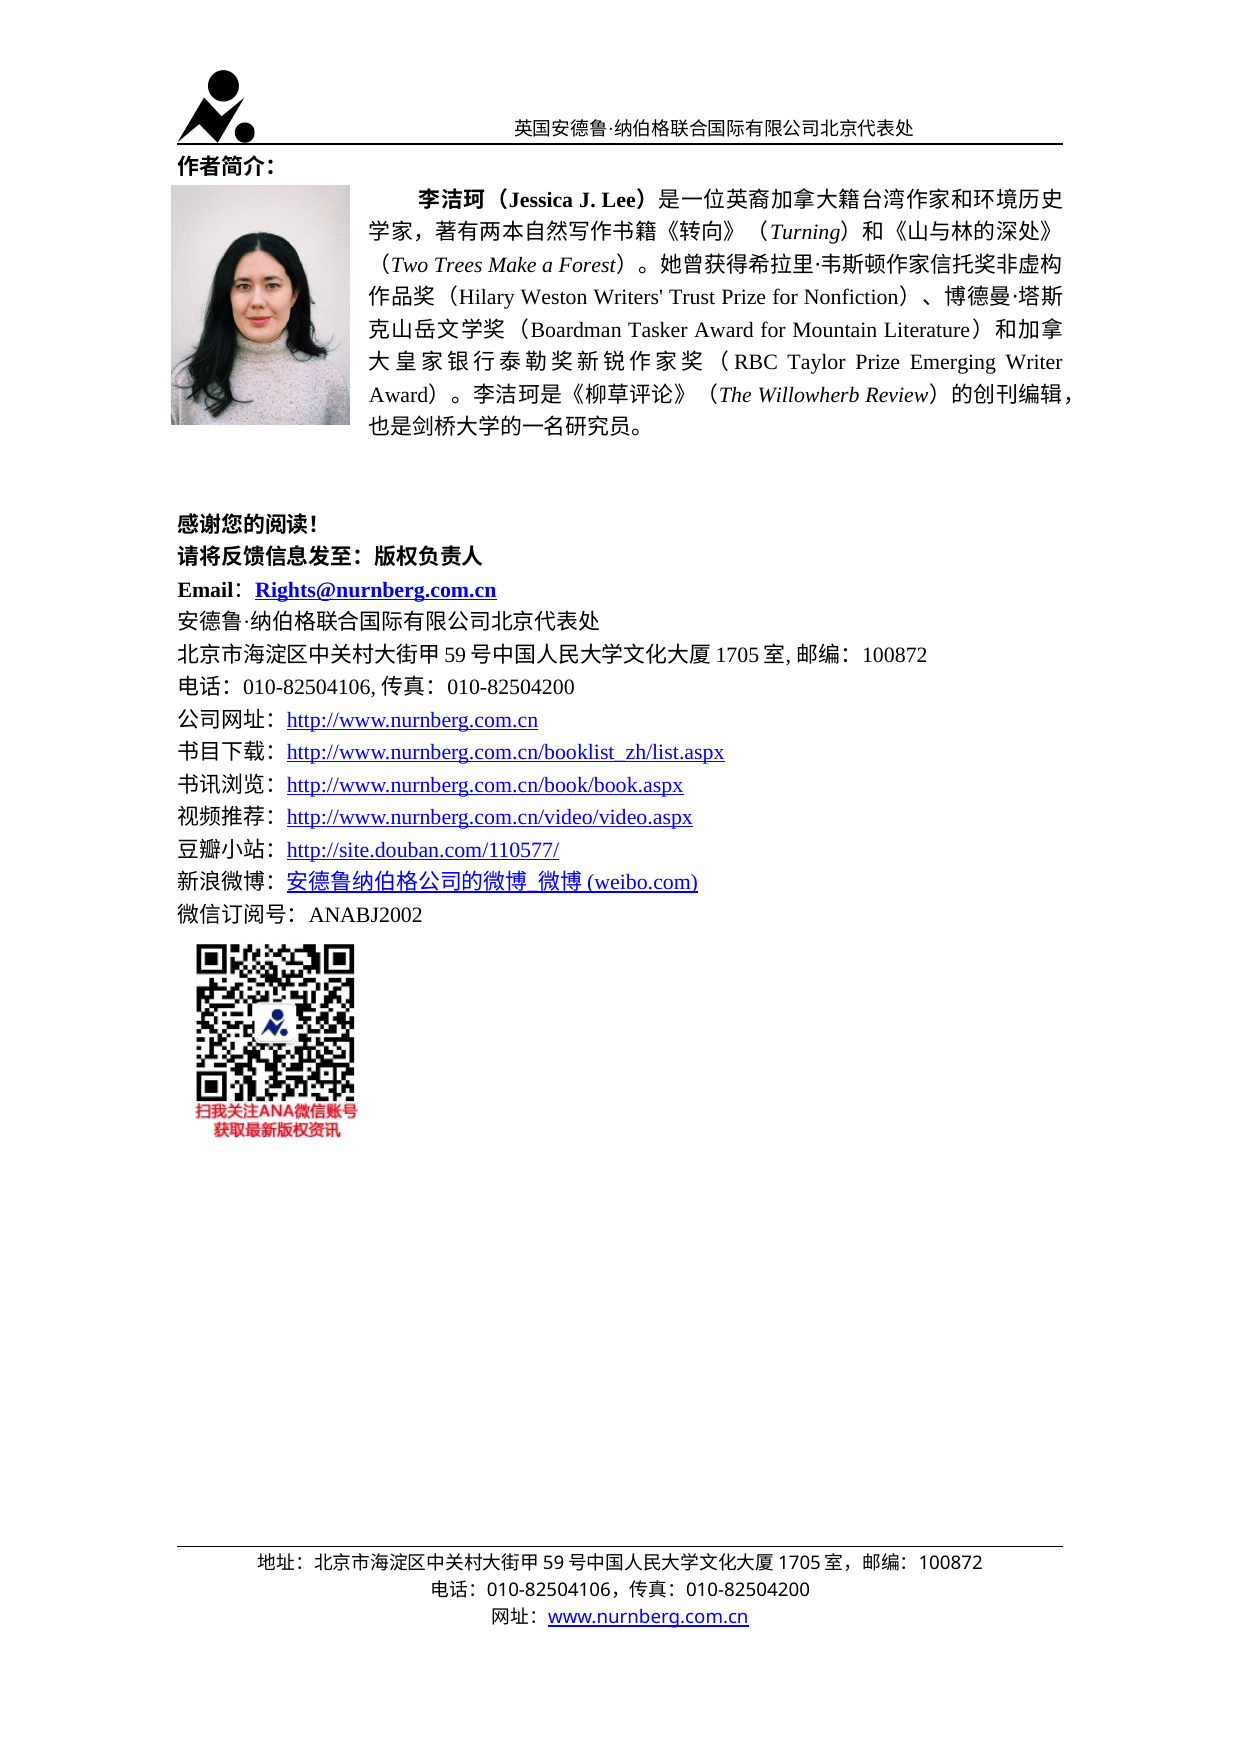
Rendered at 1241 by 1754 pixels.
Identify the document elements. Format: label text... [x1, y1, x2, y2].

text 作者简介： [177, 149, 1063, 181]
picture [177, 928, 374, 1143]
text 视频推荐：http://www.nurnberg.com.cn/video/video.aspx [177, 799, 1063, 831]
text 书讯浏览：http://www.nurnberg.com.cn/book/book.aspx [177, 766, 1063, 799]
text 李洁珂（Jessica J. Lee）是一位英裔加拿大籍台湾作家和环境历史学家，著有两本自然写作书籍《转向》（Turning）和《山与林的深处》（Two Trees Make a Forest）。她曾获得希拉里·韦斯顿作家信托奖非虚构作品奖（Hilary Weston Writers' Trust Prize for Nonfiction）、博德曼·塔斯克山岳文学奖（Boardman Tasker Award for Mountain Literature）和加拿大皇家银行泰勒奖新锐作家奖（RBC Taylor Prize Emerging Writer Award）。李洁珂是《柳草评论》（The Willowherb Review）的创刊编辑，也是剑桥大学的一名研究员。 [177, 181, 1063, 441]
text Email：Rights@nurnberg.com.cn [177, 571, 1063, 604]
text 公司网址：http://www.nurnberg.com.cn [177, 701, 1063, 734]
text 北京市海淀区中关村大街甲59号中国人民大学文化大厦1705室, 邮编：100872 [177, 636, 1063, 669]
picture [170, 185, 350, 425]
picture [177, 70, 255, 143]
text 新浪微博：安德鲁纳伯格公司的微博_微博 (weibo.com) [587, 864, 1063, 896]
text 请将反馈信息发至：版权负责人 [177, 539, 1063, 571]
text 微信订阅号：ANABJ2002 [177, 896, 1063, 929]
text 书目下载：http://www.nurnberg.com.cn/booklist_zh/list.aspx [177, 734, 1063, 766]
text 电话：010-82504106, 传真：010-82504200 [177, 669, 1063, 701]
text 安德鲁·纳伯格联合国际有限公司北京代表处 [177, 604, 1063, 636]
text 感谢您的阅读！ [177, 506, 1063, 539]
text 豆瓣小站：http://site.douban.com/110577/ [177, 831, 1063, 864]
